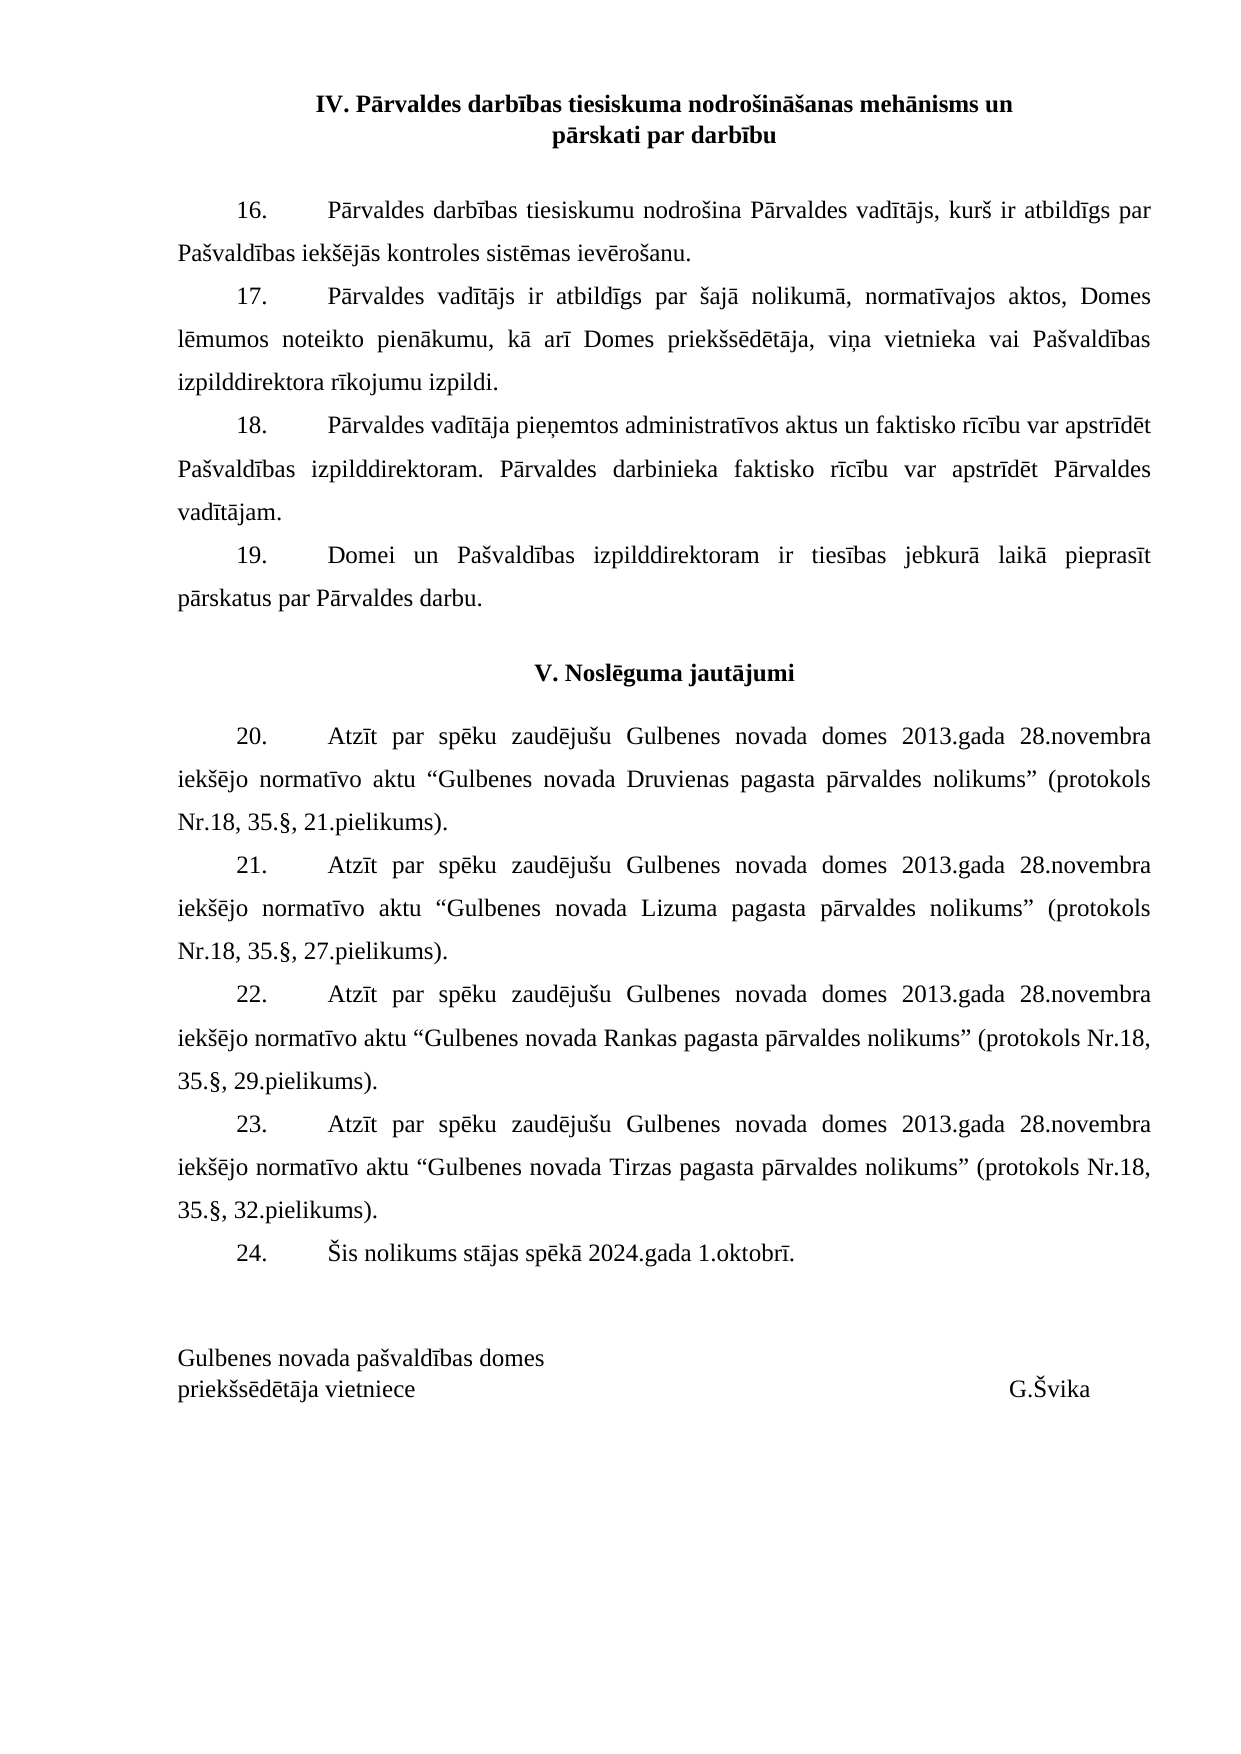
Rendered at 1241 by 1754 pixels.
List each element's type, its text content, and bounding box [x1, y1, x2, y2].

list Atzīt par spēku zaudējušu Gulbenes novada domes 2013.gada 28.novembra iekšējo normatīvo aktu “Gulbenes novada Lizuma pagasta pārvaldes nolikums” (protokols Nr.18, 35.§, 27.pielikums). [177, 850, 1152, 965]
list Atzīt par spēku zaudējušu Gulbenes novada domes 2013.gada 28.novembra iekšējo normatīvo aktu “Gulbenes novada Druvienas pagasta pārvaldes nolikums” (protokols Nr.18, 35.§, 21.pielikums). [177, 721, 1152, 836]
list Atzīt par spēku zaudējušu Gulbenes novada domes 2013.gada 28.novembra iekšējo normatīvo aktu “Gulbenes novada Rankas pagasta pārvaldes nolikums” (protokols Nr.18, 35.§, 29.pielikums). [177, 979, 1152, 1094]
text IV. Pārvaldes darbības tiesiskuma nodrošināšanas mehānisms un [177, 89, 1152, 117]
text priekšsēdētāja vietniece G.Švika [177, 1374, 1152, 1403]
text pārskati par darbību [177, 120, 1152, 149]
list Domei un Pašvaldības izpilddirektoram ir tiesības jebkurā laikā pieprasīt pārskatus par Pārvaldes darbu. [177, 540, 1152, 612]
list Pārvaldes vadītāja pieņemtos administratīvos aktus un faktisko rīcību var apstrīdēt Pašvaldības izpilddirektoram. Pārvaldes darbinieka faktisko rīcību var apstrīdēt Pārvaldes vadītājam. [177, 411, 1152, 526]
list Atzīt par spēku zaudējušu Gulbenes novada domes 2013.gada 28.novembra iekšējo normatīvo aktu “Gulbenes novada Tirzas pagasta pārvaldes nolikums” (protokols Nr.18, 35.§, 32.pielikums). [177, 1109, 1152, 1224]
text V. Noslēguma jautājumi [177, 658, 1152, 686]
list Šis nolikums stājas spēkā 2024.gada 1.oktobrī. [177, 1238, 1152, 1267]
text Gulbenes novada pašvaldības domes [177, 1343, 1152, 1372]
list Pārvaldes vadītājs ir atbildīgs par šajā nolikumā, normatīvajos aktos, Domes lēmumos noteikto pienākumu, kā arī Domes priekšsēdētāja, viņa vietnieka vai Pašvaldības izpilddirektora rīkojumu izpildi. [177, 281, 1152, 396]
list Pārvaldes darbības tiesiskumu nodrošina Pārvaldes vadītājs, kurš ir atbildīgs par Pašvaldības iekšējās kontroles sistēmas ievērošanu. [177, 195, 1152, 267]
